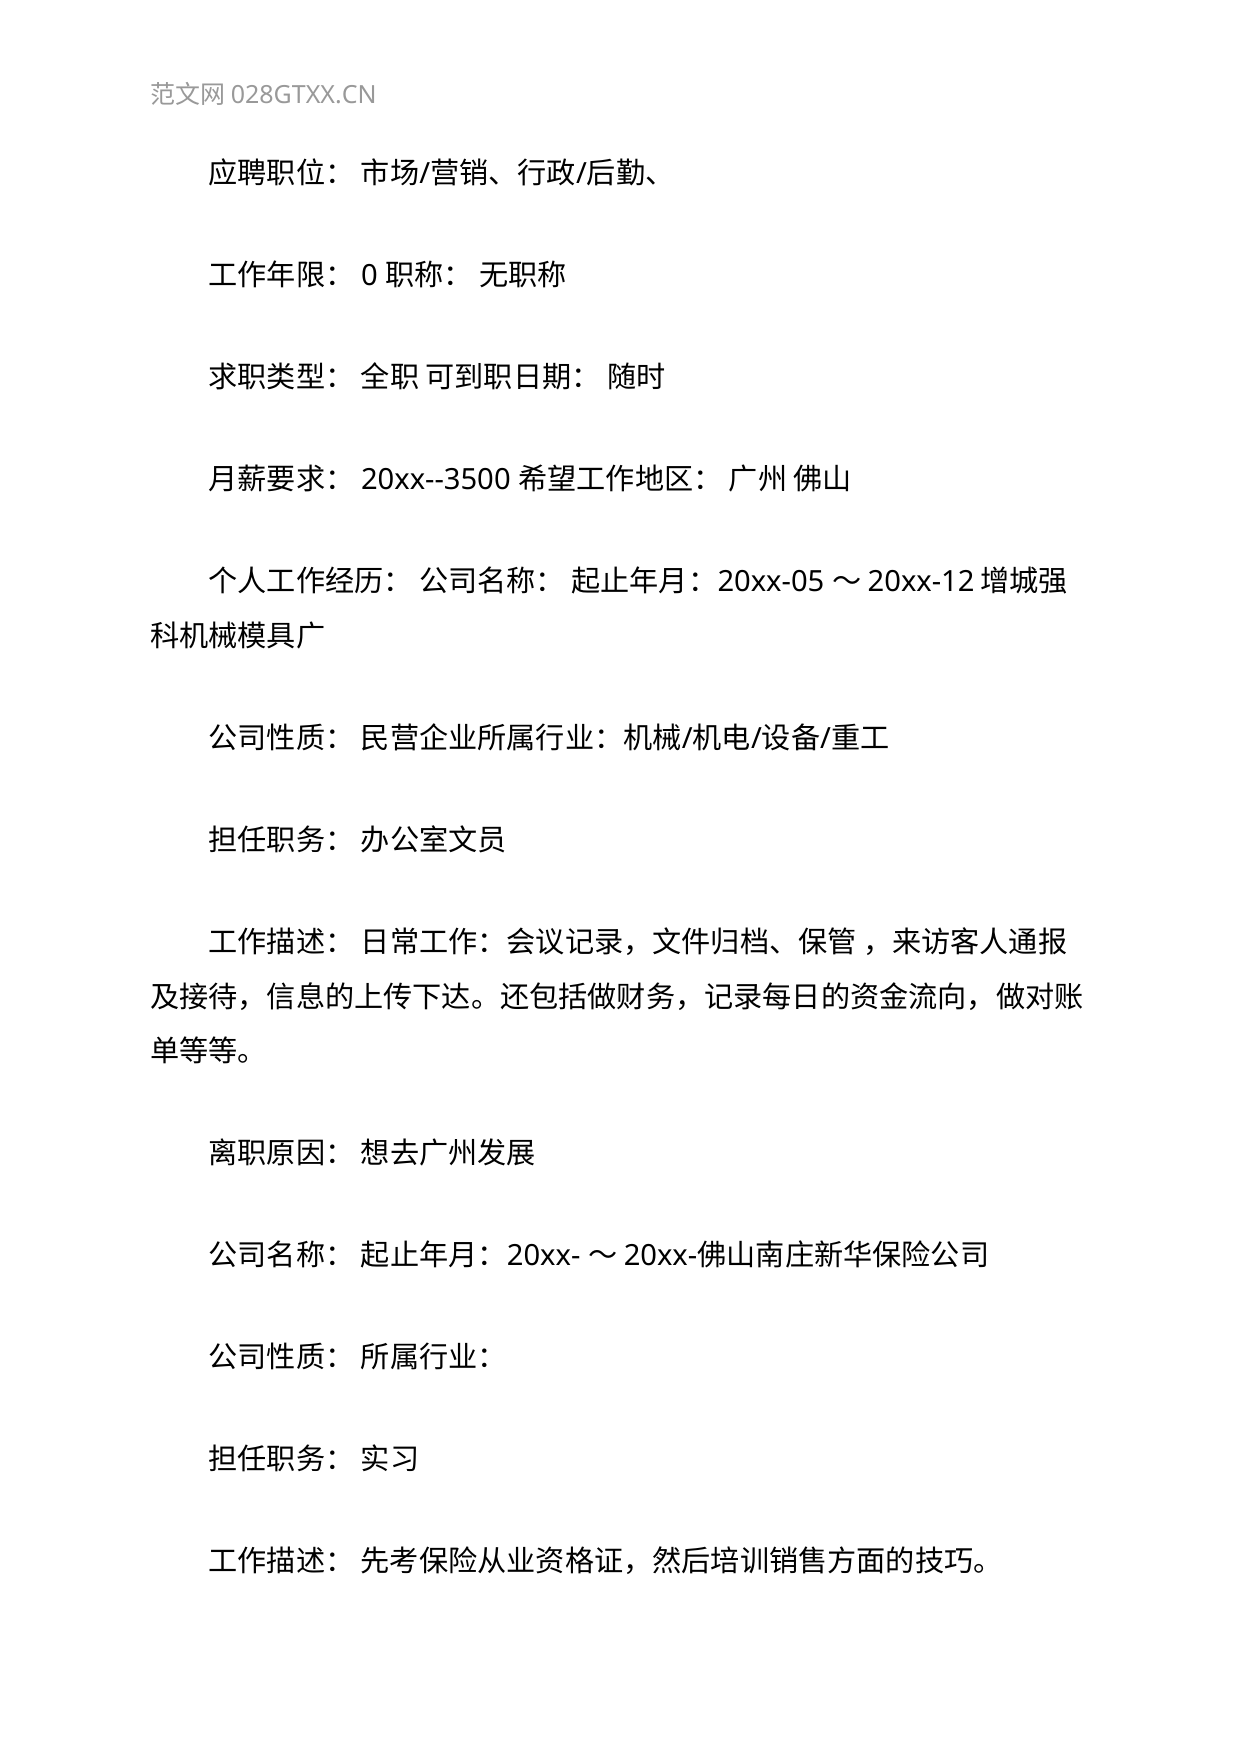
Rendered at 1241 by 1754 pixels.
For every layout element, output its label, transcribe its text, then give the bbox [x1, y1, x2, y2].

text 工作描述： 先考保险从业资格证，然后培训销售方面的技巧。 [150, 1537, 1090, 1579]
text 公司性质： 民营企业所属行业：机械/机电/设备/重工 [150, 714, 1090, 757]
text 担任职务： 办公室文员 [150, 816, 1090, 859]
text 离职原因： 想去广州发展 [150, 1130, 1090, 1172]
text 求职类型： 全职 可到职日期： 随时 [150, 354, 1090, 396]
text 公司名称： 起止年月：20xx- ～ 20xx-佛山南庄新华保险公司 [150, 1232, 1090, 1274]
text 应聘职位： 市场/营销、行政/后勤、 [150, 150, 1090, 192]
text 个人工作经历： 公司名称： 起止年月：20xx-05 ～ 20xx-12增城强科机械模具广 [150, 558, 1090, 655]
text 公司性质： 所属行业： [150, 1333, 1090, 1376]
text 月薪要求： 20xx--3500 希望工作地区： 广州 佛山 [150, 456, 1090, 498]
text 工作年限： 0 职称： 无职称 [150, 252, 1090, 294]
text 工作描述： 日常工作：会议记录，文件归档、保管 ，来访客人通报及接待，信息的上传下达。还包括做财务，记录每日的资金流向，做对账单等等。 [150, 918, 1090, 1070]
text 担任职务： 实习 [150, 1435, 1090, 1478]
